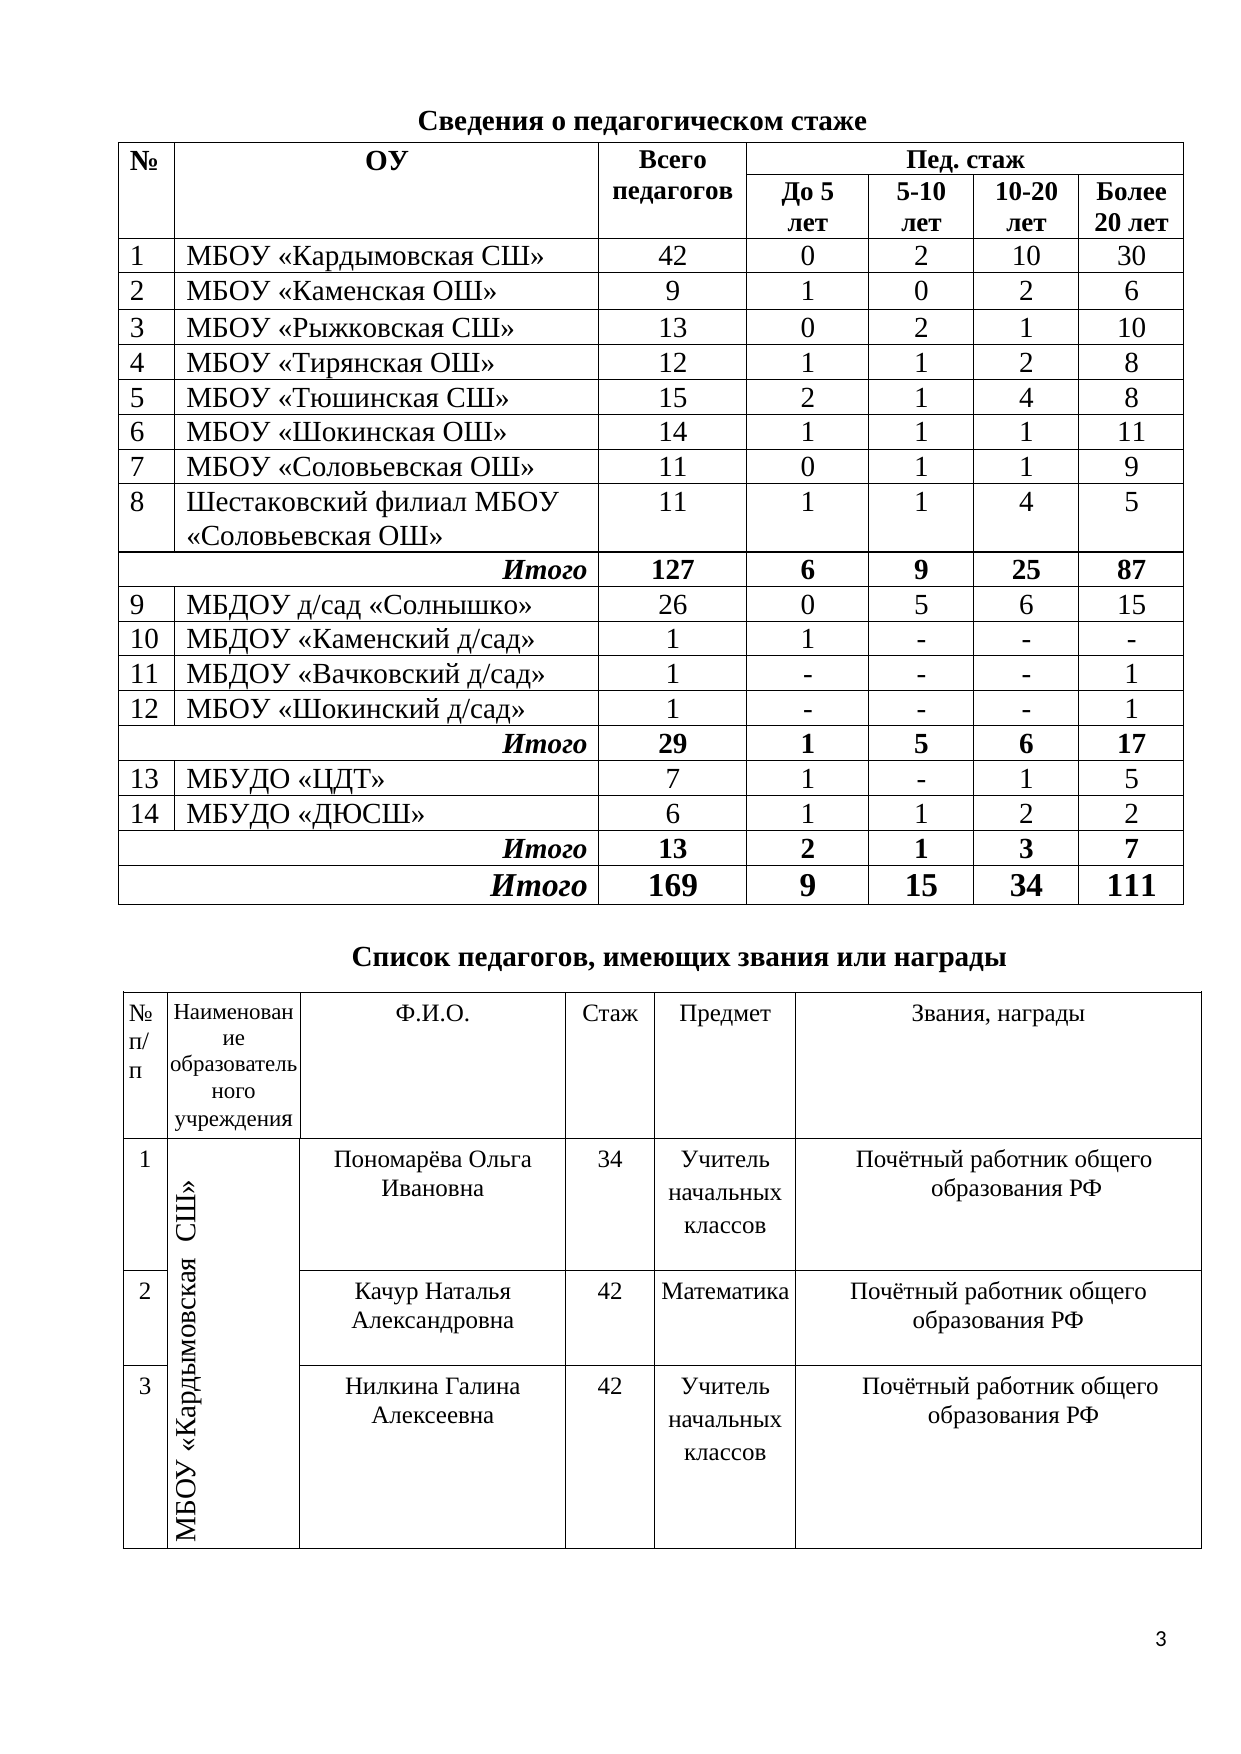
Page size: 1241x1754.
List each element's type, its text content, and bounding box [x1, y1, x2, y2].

table_cell 7 [599, 761, 746, 795]
table_cell - [869, 761, 973, 795]
table_cell Итого [119, 866, 598, 904]
table_cell Математика [655, 1271, 795, 1365]
table_cell 1 [599, 656, 746, 690]
table_cell 13 [599, 831, 746, 864]
table_header Предмет [655, 993, 795, 1138]
table_cell 1 [869, 831, 973, 864]
table_cell 1 [124, 1139, 167, 1269]
table_cell 15 [869, 866, 973, 904]
table_cell 42 [599, 239, 746, 272]
table_cell 11 [599, 484, 746, 551]
table_cell 10 [119, 622, 174, 655]
table_cell МБОУ «Шокинская ОШ» [175, 415, 598, 448]
table_cell 1 [747, 484, 868, 551]
table_cell 25 [974, 553, 1078, 586]
table_cell 42 [566, 1271, 654, 1365]
table_cell 3 [119, 310, 174, 344]
table_cell 169 [599, 866, 746, 904]
table_cell 6 [1079, 273, 1183, 309]
table_cell 11 [599, 450, 746, 483]
table_cell - [869, 691, 973, 725]
table_cell Качур Наталья Александровна [300, 1271, 565, 1365]
table_header Звания, награды [796, 993, 1201, 1138]
table_cell - [869, 656, 973, 690]
table_cell - [1079, 622, 1183, 655]
table_cell 34 [974, 866, 1078, 904]
table_cell Почётный работник общего образования РФ [796, 1139, 1201, 1269]
table_header № [119, 143, 174, 237]
table_cell 4 [974, 484, 1078, 551]
table_cell Шестаковский филиал МБОУ «Соловьевская ОШ» [175, 484, 598, 551]
table_cell 30 [1079, 239, 1183, 272]
table_cell 1 [747, 345, 868, 379]
table_cell 11 [1079, 415, 1183, 448]
table_cell 5 [869, 726, 973, 760]
table_cell 6 [974, 726, 1078, 760]
table_cell 8 [1079, 380, 1183, 413]
table_cell 9 [1079, 450, 1183, 483]
table_cell 1 [747, 796, 868, 830]
table_cell 7 [119, 450, 174, 483]
table_cell 13 [599, 310, 746, 344]
table_cell 0 [869, 273, 973, 309]
table_header № п/п [124, 993, 167, 1138]
table_cell 2 [974, 796, 1078, 830]
table_cell МБОУ «Кардымовская СШ» [175, 239, 598, 272]
table_cell 14 [119, 796, 174, 830]
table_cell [655, 1366, 795, 1548]
table_cell 9 [119, 587, 174, 621]
table_cell Почётный работник общего образования РФ [796, 1366, 1201, 1548]
table_cell 4 [974, 380, 1078, 413]
table_cell 12 [599, 345, 746, 379]
table_header Стаж [566, 993, 654, 1138]
table_cell 0 [747, 587, 868, 621]
table_cell 15 [599, 380, 746, 413]
table_cell 5 [1079, 484, 1183, 551]
table_cell 6 [599, 796, 746, 830]
table_cell 2 [869, 310, 973, 344]
table_cell 9 [747, 866, 868, 904]
table_cell 1 [869, 450, 973, 483]
table_cell МБДОУ «Вачковский д/сад» [175, 656, 598, 690]
table_cell 5 [1079, 761, 1183, 795]
table_cell 1 [869, 484, 973, 551]
table_cell 3 4 [124, 1366, 167, 1548]
table_cell МБУДО «ДЮСШ» [175, 796, 598, 830]
text Список педагогов, имеющих звания или награды [118, 939, 1166, 972]
table_cell МБДОУ д/сад «Солнышко» [175, 587, 598, 621]
table_cell Итого [119, 831, 598, 864]
table_cell Учитель начальных классов [655, 1139, 795, 1269]
table_cell МБОУ «Рыжковская СШ» [175, 310, 598, 344]
table_header Наименование образовательного учреждения [168, 993, 300, 1138]
table_cell 1 [1079, 656, 1183, 690]
table_cell 1 [869, 380, 973, 413]
table_cell 9 [869, 553, 973, 586]
table_cell 5-10 лет [869, 175, 973, 237]
table_cell 6 [747, 553, 868, 586]
table_cell 13 [119, 761, 174, 795]
table_cell До 5 лет [747, 175, 868, 237]
table_cell МБУДО «ЦДТ» [175, 761, 598, 795]
table_cell 42 [566, 1366, 654, 1548]
table_cell 1 [747, 761, 868, 795]
table_cell 3 [974, 831, 1078, 864]
table_cell Итого [119, 726, 598, 760]
table_cell 1 [599, 622, 746, 655]
table_cell МБОУ «Каменская ОШ» [175, 273, 598, 309]
table_header Всего педагогов [599, 143, 746, 237]
table_cell 9 [599, 273, 746, 309]
table_cell 6 [974, 587, 1078, 621]
table_cell 111 [1079, 866, 1183, 904]
table_cell - [974, 691, 1078, 725]
table_cell Итого [119, 553, 598, 586]
table_cell Пономарёва Ольга Ивановна [300, 1139, 565, 1269]
table_cell 1 [974, 761, 1078, 795]
table_cell 11 [119, 656, 174, 690]
table_cell 8 [119, 484, 174, 551]
table_cell 7 [1079, 831, 1183, 864]
table_cell 0 [747, 239, 868, 272]
table_cell - [974, 622, 1078, 655]
table_cell Более 20 лет [1079, 175, 1183, 237]
table_cell 15 [1079, 587, 1183, 621]
table_cell 127 [599, 553, 746, 586]
table_cell 1 [747, 273, 868, 309]
table_cell 0 [747, 310, 868, 344]
table_cell 8 [1079, 345, 1183, 379]
table_cell 1 [747, 622, 868, 655]
table_cell МБОУ «Тирянская ОШ» [175, 345, 598, 379]
table_cell МБОУ «Тюшинская СШ» [175, 380, 598, 413]
table_cell 1 [1079, 691, 1183, 725]
table_cell 1 [974, 450, 1078, 483]
table_cell Почётный работник общего образования РФ [796, 1271, 1201, 1365]
table_cell 2 [869, 239, 973, 272]
table_cell 6 [119, 415, 174, 448]
table_cell 1 [869, 345, 973, 379]
table_cell - [747, 691, 868, 725]
table_cell 26 [599, 587, 746, 621]
table_cell 10-20 лет [974, 175, 1078, 237]
table_cell 34 [566, 1139, 654, 1269]
table_cell 1 [599, 691, 746, 725]
table_cell 10 [974, 239, 1078, 272]
table_cell 2 [974, 273, 1078, 309]
table_cell 2 [747, 380, 868, 413]
table_cell 12 [119, 691, 174, 725]
table_cell Нилкина Галина Алексеевна [300, 1366, 565, 1548]
table_cell 5 [869, 587, 973, 621]
table_cell МБОУ «Кардымовская СШ» [168, 1139, 299, 1548]
table_cell 1 [974, 415, 1078, 448]
table_cell 1 [119, 239, 174, 272]
table_cell - [974, 656, 1078, 690]
table_cell 1 [747, 415, 868, 448]
table_cell 2 [119, 273, 174, 309]
table_cell 2 [747, 831, 868, 864]
table_cell 14 [599, 415, 746, 448]
table_header Пед. стаж [747, 143, 1183, 174]
table_cell 87 [1079, 553, 1183, 586]
table_cell 2 [124, 1271, 167, 1365]
table_cell 29 [599, 726, 746, 760]
table_cell - [747, 656, 868, 690]
table_cell 17 [1079, 726, 1183, 760]
table_cell 1 [869, 796, 973, 830]
table_cell 4 [119, 345, 174, 379]
table_cell МБДОУ «Каменский д/сад» [175, 622, 598, 655]
table_cell 2 [974, 345, 1078, 379]
table_cell 1 [869, 415, 973, 448]
table_cell 2 [1079, 796, 1183, 830]
table_header ОУ [175, 143, 598, 237]
table_cell МБОУ «Шокинский д/сад» [175, 691, 598, 725]
table_cell 1 [974, 310, 1078, 344]
table_cell МБОУ «Соловьевская ОШ» [175, 450, 598, 483]
text Сведения о педагогическом стаже [118, 103, 1166, 137]
table_cell 10 [1079, 310, 1183, 344]
table_cell - [869, 622, 973, 655]
table_cell 1 [747, 726, 868, 760]
table_cell 0 [747, 450, 868, 483]
table_cell 5 [119, 380, 174, 413]
table_header Ф.И.О. [301, 993, 565, 1138]
